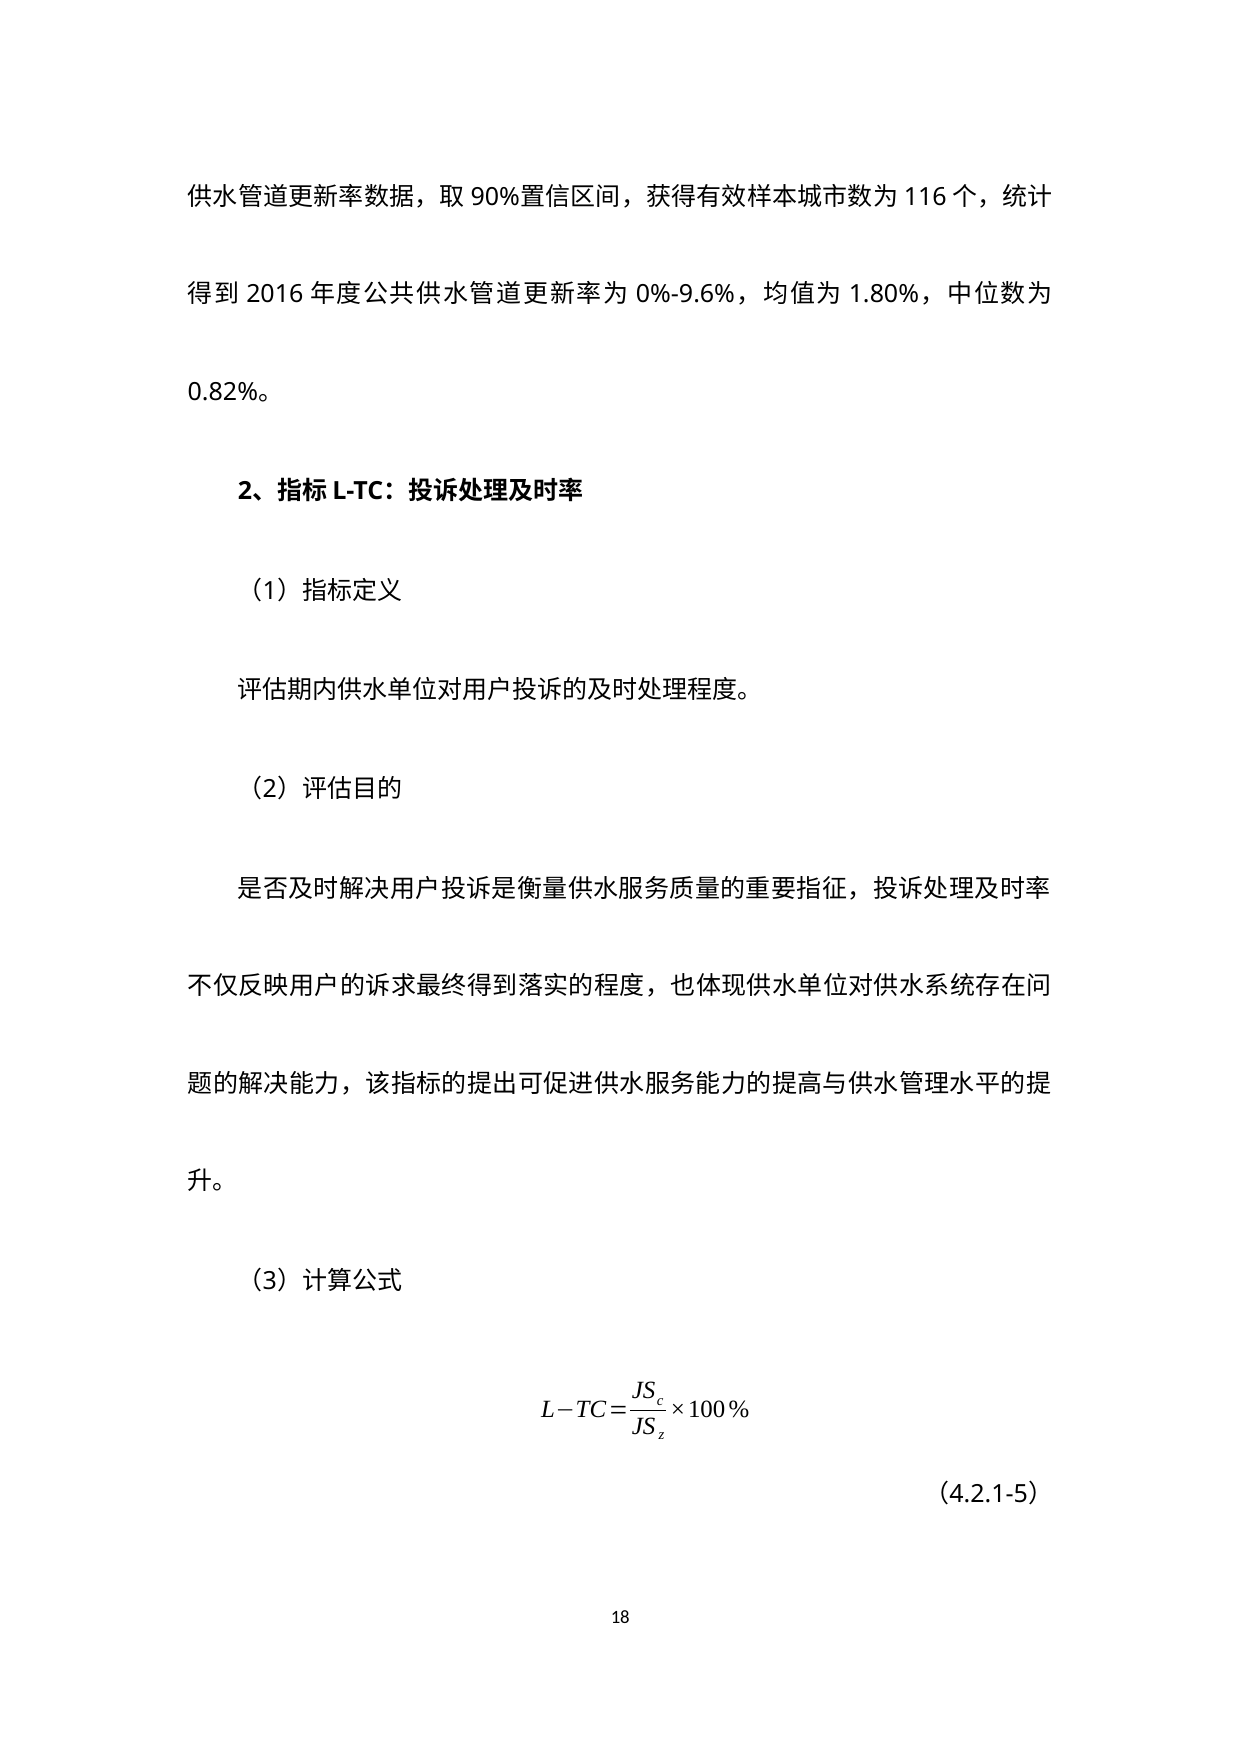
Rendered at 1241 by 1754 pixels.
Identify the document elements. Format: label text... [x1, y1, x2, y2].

text （2）评估目的 [187, 754, 1053, 819]
text 是否及时解决用户投诉是衡量供水服务质量的重要指征，投诉处理及时率不仅反映用户的诉求最终得到落实的程度，也体现供水单位对供水系统存在问题的解决能力，该指标的提出可促进供水服务能力的提高与供水管理水平的提升。 [187, 854, 1053, 1211]
text （1）指标定义 [187, 556, 1053, 621]
text 2、指标L-TC：投诉处理及时率 [187, 456, 1053, 521]
text 评估期内供水单位对用户投诉的及时处理程度。 [187, 655, 1053, 720]
text （3）计算公式 [187, 1246, 1053, 1311]
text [187, 162, 1053, 422]
text （4.2.1-5） [187, 1459, 1053, 1524]
